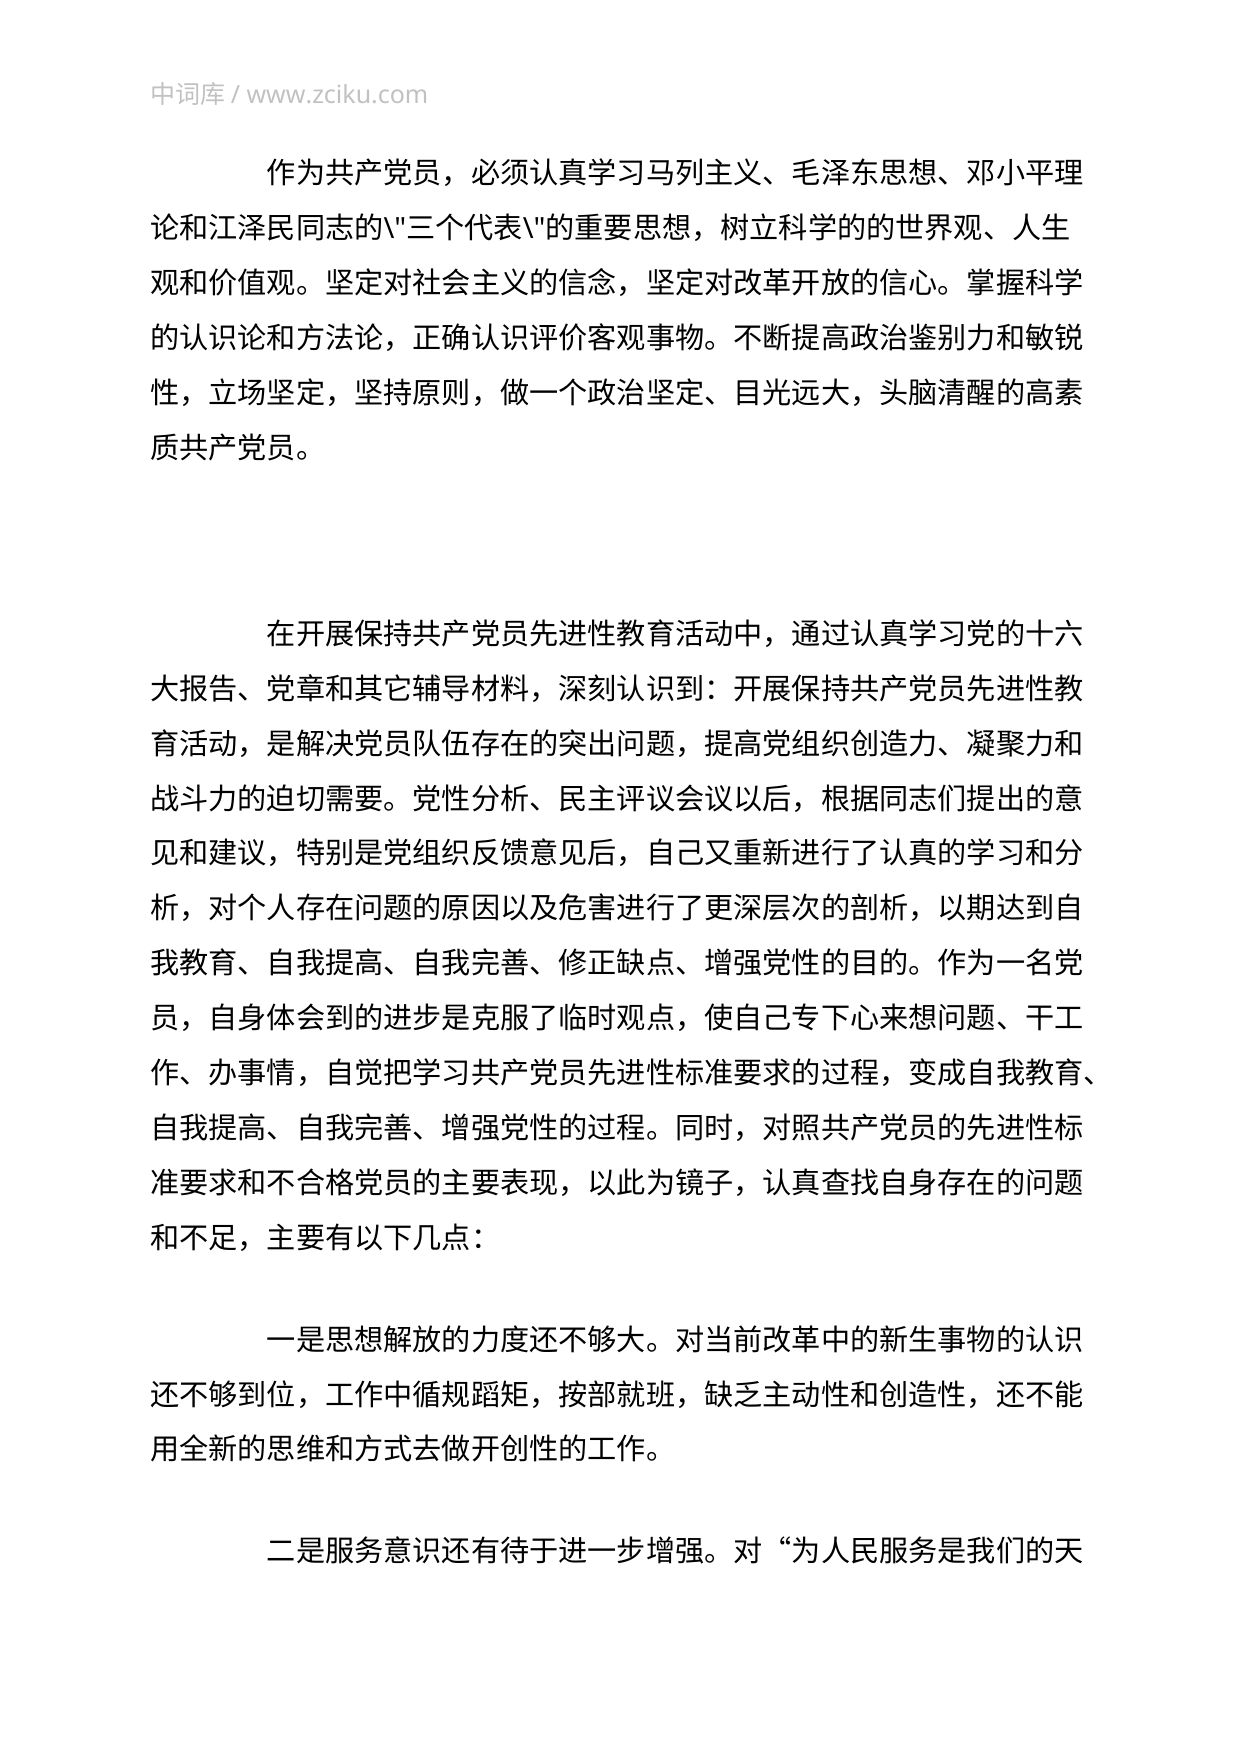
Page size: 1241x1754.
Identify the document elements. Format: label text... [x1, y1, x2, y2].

text 在开展保持共产党员先进性教育活动中，通过认真学习党的十六大报告、党章和其它辅导材料，深刻认识到：开展保持共产党员先进性教育活动，是解决党员队伍存在的突出问题，提高党组织创造力、凝聚力和战斗力的迫切需要。党性分析、民主评议会议以后，根据同志们提出的意见和建议，特别是党组织反馈意见后，自己又重新进行了认真的学习和分析，对个人存在问题的原因以及危害进行了更深层次的剖析，以期达到自我教育、自我提高、自我完善、修正缺点、增强党性的目的。作为一名党员，自身体会到的进步是克服了临时观点，使自己专下心来想问题、干工作、办事情，自觉把学习共产党员先进性标准要求的过程，变成自我教育、自我提高、自我完善、增强党性的过程。同时，对照共产党员的先进性标准要求和不合格党员的主要表现，以此为镜子，认真查找自身存在的问题和不足，主要有以下几点： [150, 611, 1090, 1257]
text 一是思想解放的力度还不够大。对当前改革中的新生事物的认识还不够到位，工作中循规蹈矩，按部就班，缺乏主动性和创造性，还不能用全新的思维和方式去做开创性的工作。 [150, 1316, 1090, 1468]
text 作为共产党员，必须认真学习马列主义、毛泽东思想、邓小平理论和江泽民同志的\"三个代表\"的重要思想，树立科学的的世界观、人生观和价值观。坚定对社会主义的信念，坚定对改革开放的信心。掌握科学的认识论和方法论，正确认识评价客观事物。不断提高政治鉴别力和敏锐性，立场坚定，坚持原则，做一个政治坚定、目光远大，头脑清醒的高素质共产党员。 [150, 150, 1090, 467]
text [150, 1528, 1090, 1570]
